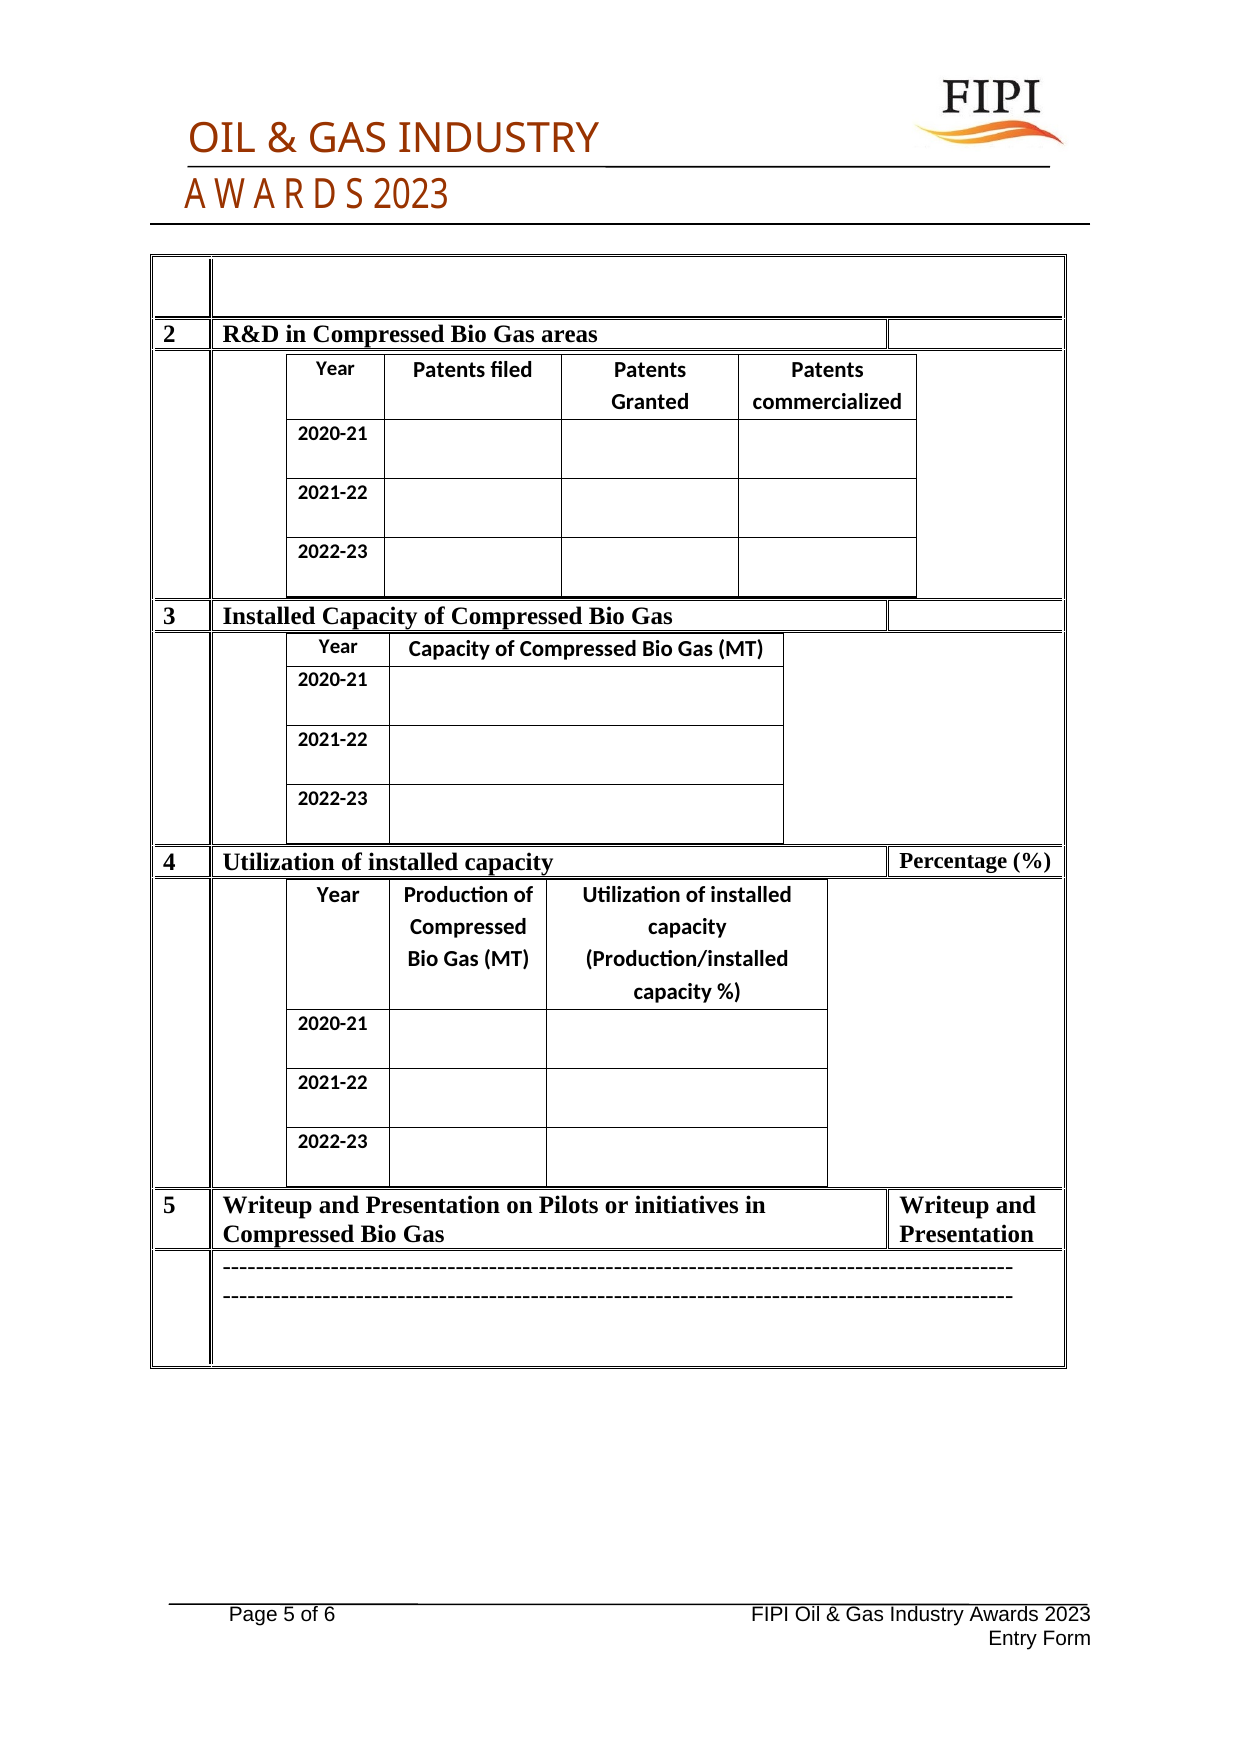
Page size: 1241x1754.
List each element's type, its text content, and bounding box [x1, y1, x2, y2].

table_cell [152, 876, 211, 1187]
table_cell [889, 316, 1064, 348]
table_cell R&D in Compressed Bio Gas areas [213, 320, 886, 348]
table_cell Percentage (%) [888, 844, 1066, 876]
table_cell [152, 1248, 211, 1366]
table_cell [152, 348, 211, 598]
table_cell [153, 257, 211, 316]
table_cell [889, 598, 1064, 629]
table_cell 2 [153, 316, 210, 348]
table_cell Installed Capacity of Compressed Bio Gas [213, 601, 886, 629]
table_cell ----------------------------------------------------------------------------------------------- ----------------------------------------------------------------------------------------------- [211, 1248, 1066, 1366]
table_cell 5 [152, 1187, 211, 1248]
table_cell Writeup and Presentation [888, 1187, 1066, 1248]
table_cell 4 [152, 844, 211, 876]
table_cell [211, 876, 1066, 1187]
table_cell [211, 348, 1066, 598]
table_cell 3 [153, 598, 210, 629]
table_cell Utilization of installed capacity [213, 847, 886, 876]
table_cell [153, 630, 210, 844]
table_cell [211, 257, 1064, 316]
table_cell Writeup and Presentation on Pilots or initiatives in Compressed Bio Gas [213, 1190, 886, 1248]
table_cell [213, 630, 1064, 844]
picture [911, 75, 1070, 152]
